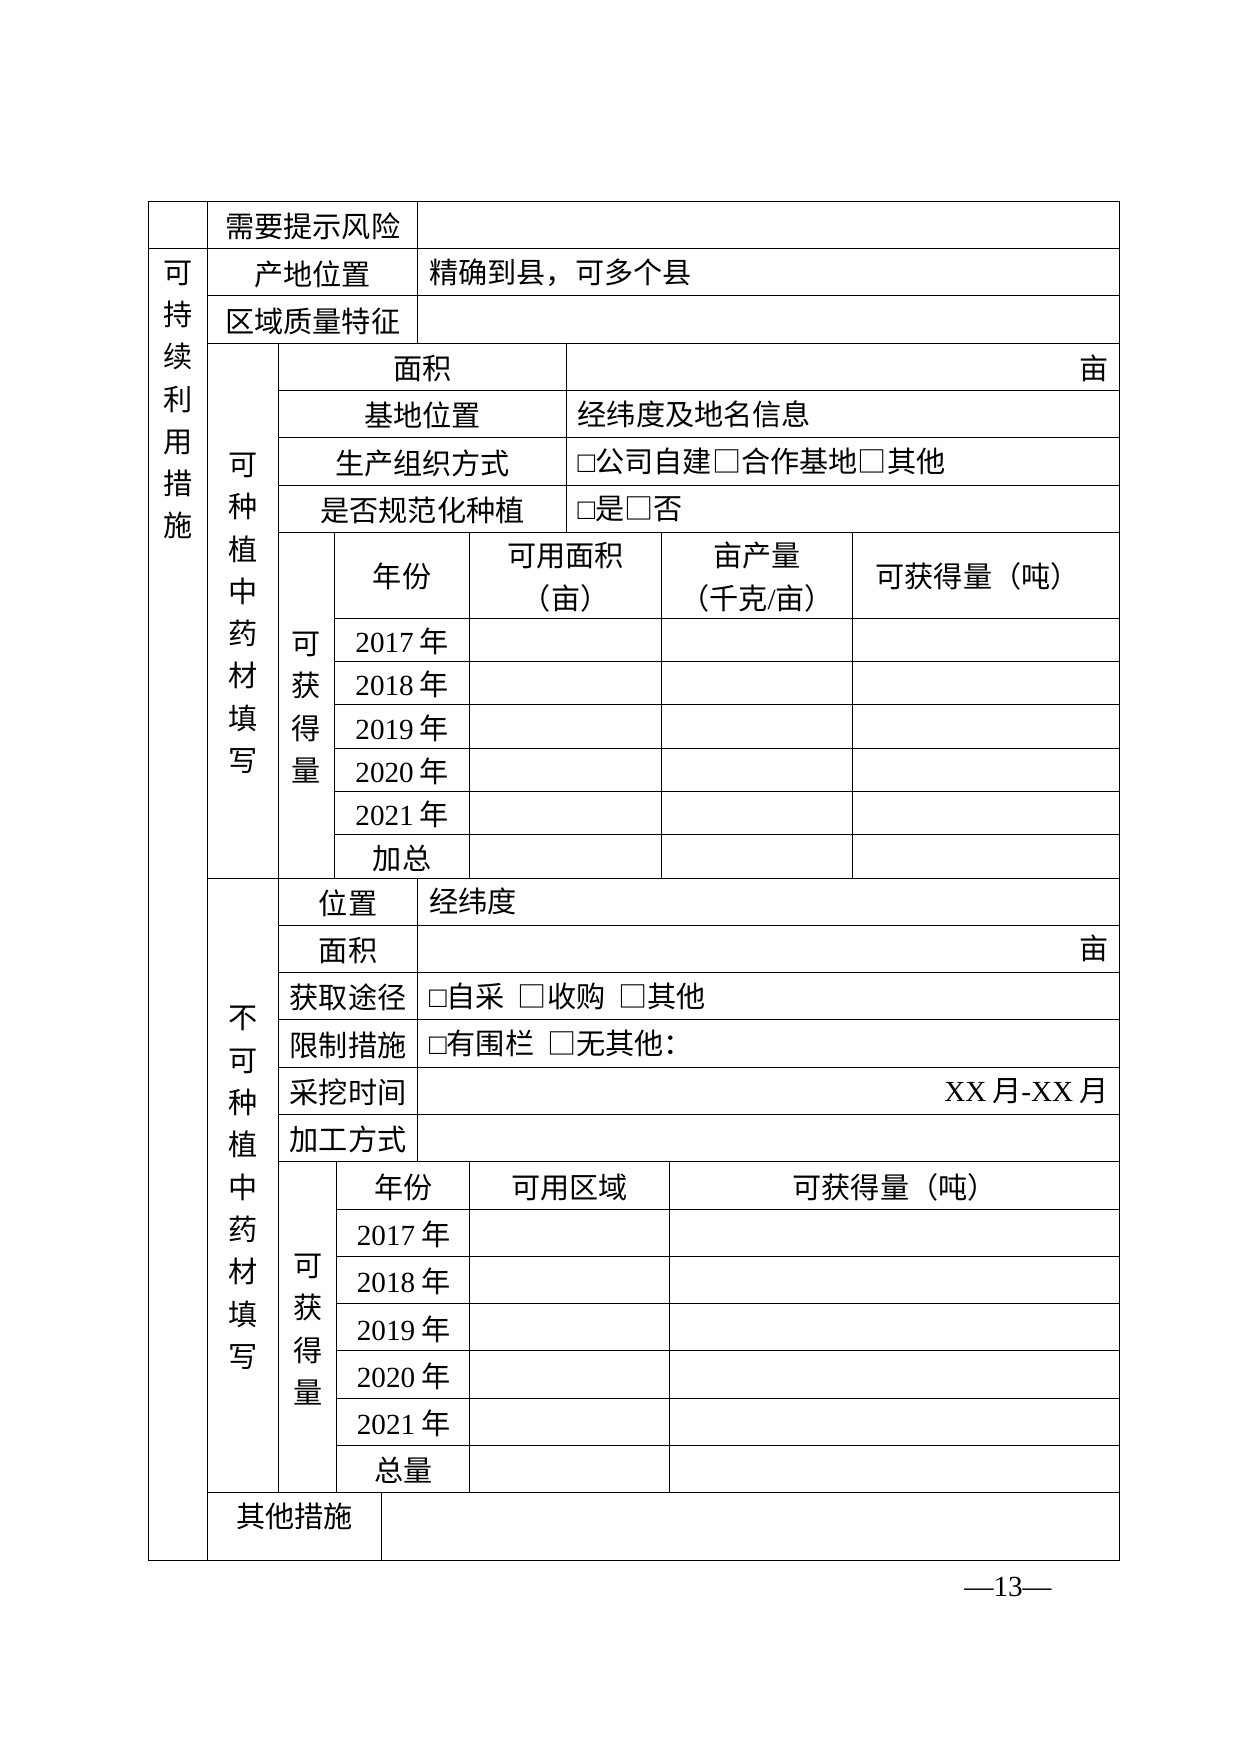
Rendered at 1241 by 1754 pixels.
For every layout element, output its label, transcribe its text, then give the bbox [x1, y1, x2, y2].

table_cell 加总 [335, 835, 469, 877]
table_cell 获取途径 [279, 973, 417, 1019]
table_cell [470, 662, 661, 704]
table_cell [418, 1115, 1119, 1161]
table_cell 是否规范化种植 [279, 486, 566, 532]
table_cell [662, 619, 852, 661]
table_cell 面积 [279, 926, 417, 972]
table_cell 限制措施 [279, 1020, 417, 1067]
table_cell [470, 1399, 669, 1445]
table_cell 2021年 [337, 1399, 469, 1445]
table_cell 位置 [279, 879, 417, 925]
table_cell 2019年 [337, 1304, 469, 1350]
table_cell 2018年 [337, 1257, 469, 1303]
table_cell [670, 1210, 1119, 1256]
table_cell [670, 1351, 1119, 1398]
table_cell [662, 749, 852, 791]
table_cell 不可种植中药材填写 [208, 879, 278, 1492]
table_cell 总量 [337, 1446, 469, 1492]
table_cell [662, 662, 852, 704]
table_cell 生产组织方式 [279, 438, 566, 484]
table_cell 加工方式 [279, 1115, 417, 1161]
table_cell 2021年 [335, 792, 469, 834]
table_cell 精确到县，可多个县 [418, 249, 1119, 295]
table_cell 可持续利用措施 [149, 249, 207, 1560]
table_cell 面积 [279, 344, 566, 390]
table_cell 亩 [567, 344, 1119, 390]
table_cell [662, 835, 852, 877]
table_cell 2020年 [335, 749, 469, 791]
table_cell [670, 1257, 1119, 1303]
table_cell 年份 [337, 1162, 469, 1208]
table_cell [853, 792, 1119, 834]
table_cell 可种植中药材填写 [208, 344, 278, 877]
table_cell 采挖时间 [279, 1068, 417, 1114]
table_cell 亩 [418, 926, 1119, 972]
table_cell [470, 619, 661, 661]
table_cell 2020年 [337, 1351, 469, 1398]
table_cell 可获得量（吨） [670, 1162, 1119, 1208]
table_cell [470, 1351, 669, 1398]
table_cell [662, 792, 852, 834]
table_cell 2017年 [335, 619, 469, 661]
table_cell [470, 792, 661, 834]
table_cell [670, 1304, 1119, 1350]
table_cell 产地位置 [208, 249, 417, 295]
table_cell 亩产量 （千克/亩） [662, 533, 852, 617]
table_cell [853, 835, 1119, 877]
table_cell [470, 1446, 669, 1492]
table_cell 基地位置 [279, 391, 566, 437]
table_cell 其他措施 [208, 1493, 381, 1560]
table_cell 经纬度 [418, 879, 1119, 925]
table_cell 2017年 [337, 1210, 469, 1256]
table_cell 可用区域 [470, 1162, 669, 1208]
table_cell 可用面积 （亩） [470, 533, 661, 617]
table_cell [853, 749, 1119, 791]
table_cell [470, 1210, 669, 1256]
table_cell 可获得量 [279, 533, 334, 877]
table_cell 经纬度及地名信息 [567, 391, 1119, 437]
table_cell 可获得量 [279, 1162, 336, 1492]
table_cell [670, 1399, 1119, 1445]
table_cell 2018年 [335, 662, 469, 704]
table_cell [470, 1257, 669, 1303]
table_cell [418, 202, 1119, 248]
table_cell [382, 1493, 1119, 1560]
table_cell [470, 705, 661, 747]
table_cell [853, 662, 1119, 704]
table_cell 2019年 [335, 705, 469, 747]
table_cell □自采 □收购 □其他 [418, 973, 1119, 1019]
table_cell XX月-XX月 [418, 1068, 1119, 1114]
table_cell □公司自建□合作基地□其他 [567, 438, 1119, 484]
table_cell 年份 [335, 533, 469, 617]
table_cell [662, 705, 852, 747]
table_cell [853, 619, 1119, 661]
table_cell [470, 835, 661, 877]
table_cell 区域质量特征 [208, 296, 417, 343]
table_cell [418, 296, 1119, 343]
table_cell 可获得量（吨） [853, 533, 1119, 617]
table_cell 需要提示风险 [208, 202, 417, 248]
table_cell [470, 1304, 669, 1350]
table_cell [670, 1446, 1119, 1492]
table_cell [470, 749, 661, 791]
table_cell [853, 705, 1119, 747]
table_cell □有围栏 □无其他： [418, 1020, 1119, 1067]
table_cell □是□否 [567, 486, 1119, 532]
